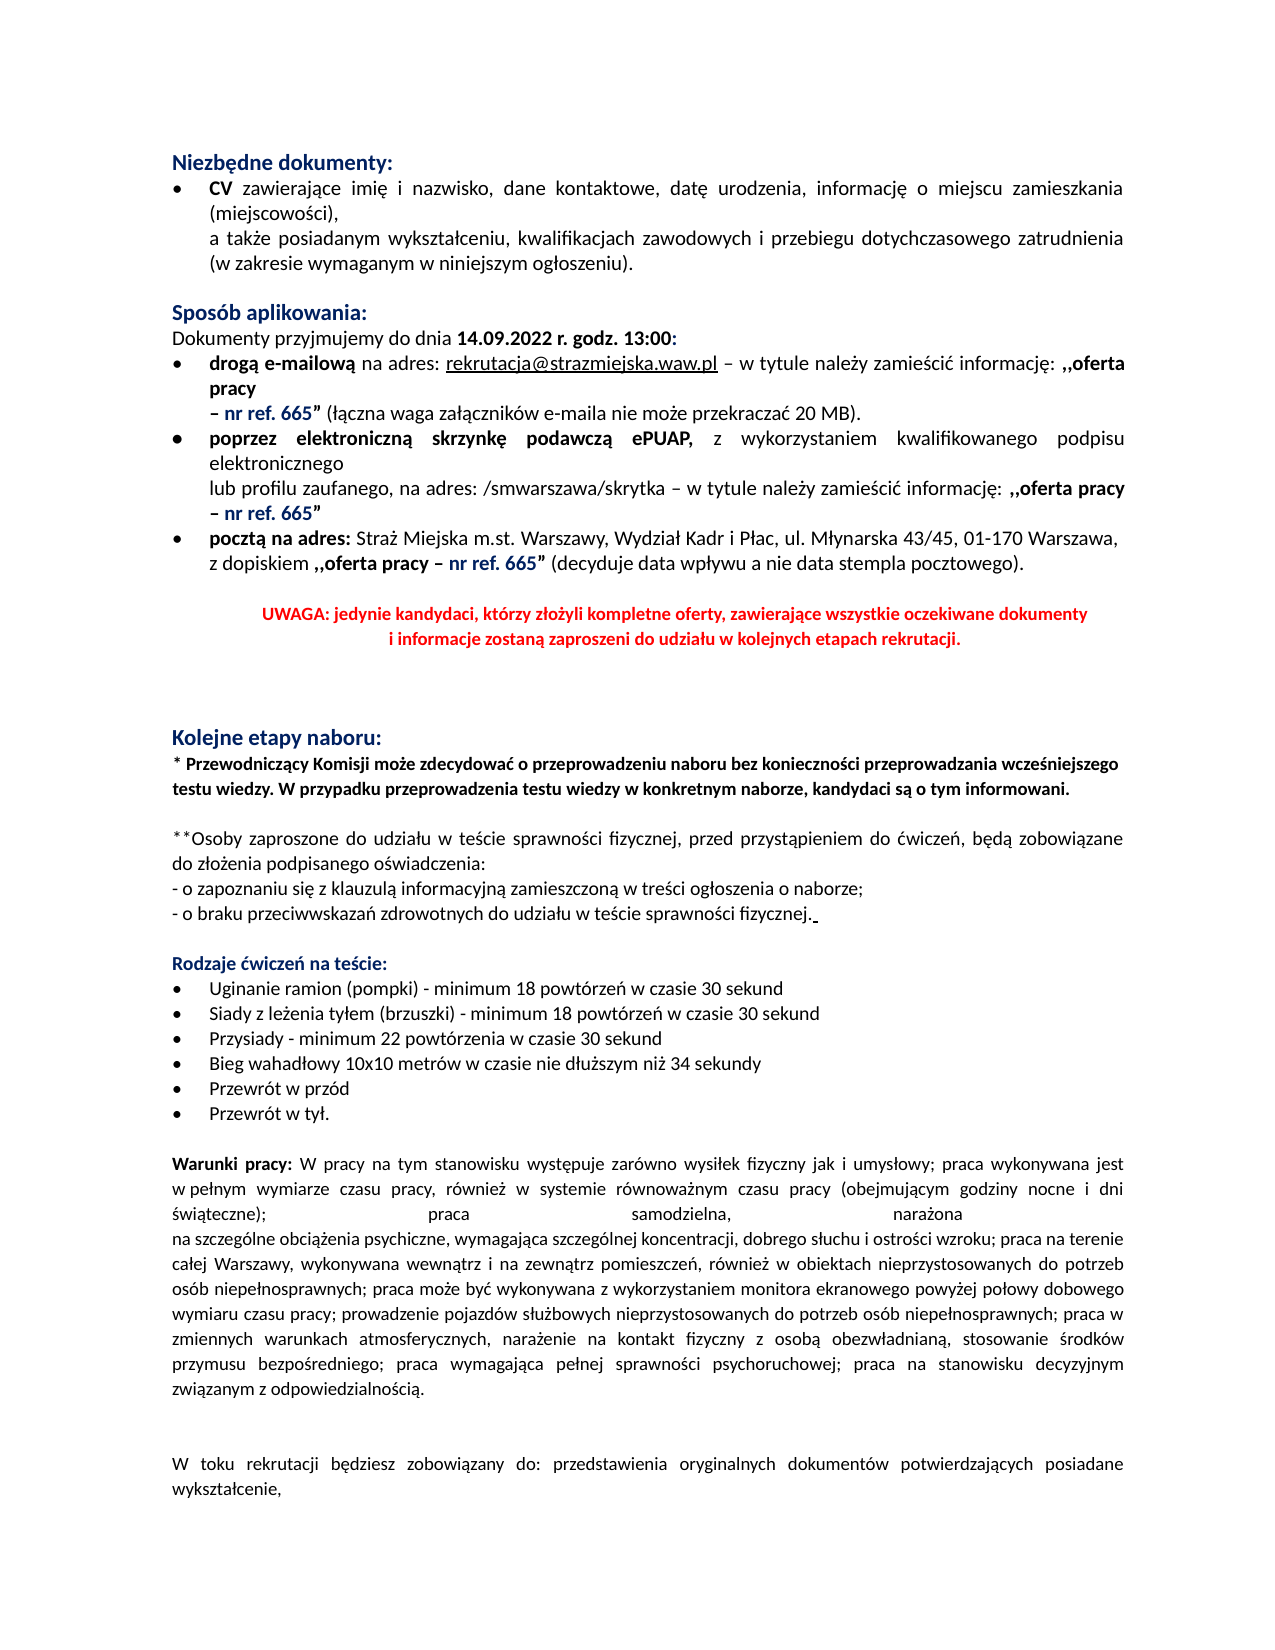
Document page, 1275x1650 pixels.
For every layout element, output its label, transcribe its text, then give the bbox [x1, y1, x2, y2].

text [172, 1450, 1125, 1500]
text - o zapoznaniu się z klauzulą informacyjną zamieszczoną w treści ogłoszenia o naborze; [172, 875, 1125, 900]
text Niezbędne dokumenty: [172, 150, 1125, 175]
list Uginanie ramion (pompki) - minimum 18 powtórzeń w czasie 30 sekund [172, 975, 1125, 1000]
list Przewrót w tył. [172, 1100, 1125, 1125]
list Siady z leżenia tyłem (brzuszki) - minimum 18 powtórzeń w czasie 30 sekund [172, 1000, 1125, 1025]
text * Przewodniczący Komisji może zdecydować o przeprowadzeniu naboru bez konieczności przeprowadzania wcześniejszego testu wiedzy. W przypadku przeprowadzenia testu wiedzy w konkretnym naborze, kandydaci są o tym informowani. [172, 750, 1125, 800]
list Przewrót w przód [172, 1075, 1125, 1100]
text Warunki pracy: W pracy na tym stanowisku występuje zarówno wysiłek fizyczny jak i umysłowy; praca wykonywana jest w pełnym wymiarze czasu pracy, również w systemie równoważnym czasu pracy (obejmującym godziny nocne i dni świąteczne); praca samodzielna, narażona na szczególne obciążenia psychiczne, wymagająca szczególnej koncentracji, dobrego słuchu i ostrości wzroku; praca na terenie całej Warszawy, wykonywana wewnątrz i na zewnątrz pomieszczeń, również w obiektach nieprzystosowanych do potrzeb osób niepełnosprawnych; praca może być wykonywana z wykorzystaniem monitora ekranowego powyżej połowy dobowego wymiaru czasu pracy; prowadzenie pojazdów służbowych nieprzystosowanych do potrzeb osób niepełnosprawnych; praca w zmiennych warunkach atmosferycznych, narażenie na kontakt fizyczny z osobą obezwładnianą, stosowanie środków przymusu bezpośredniego; praca wymagająca pełnej sprawności psychoruchowej; praca na stanowisku decyzyjnym związanym z odpowiedzialnością. [172, 1150, 1125, 1400]
text - o braku przeciwwskazań zdrowotnych do udziału w teście sprawności fizycznej. [172, 900, 1125, 925]
text **Osoby zaproszone do udziału w teście sprawności fizycznej, przed przystąpieniem do ćwiczeń, będą zobowiązane do złożenia podpisanego oświadczenia: [172, 825, 1125, 875]
list CV zawierające imię i nazwisko, dane kontaktowe, datę urodzenia, informację o miejscu zamieszkania (miejscowości), a także posiadanym wykształceniu, kwalifikacjach zawodowych i przebiegu dotychczasowego zatrudnienia (w zakresie wymaganym w niniejszym ogłoszeniu). [172, 175, 1125, 275]
text UWAGA: jedynie kandydaci, którzy złożyli kompletne oferty, zawierające wszystkie oczekiwane dokumenty i informacje zostaną zaproszeni do udziału w kolejnych etapach rekrutacji. [225, 600, 1125, 650]
text Sposób aplikowania: [172, 300, 1125, 325]
text Kolejne etapy naboru: [172, 725, 1125, 750]
text Rodzaje ćwiczeń na teście: [172, 950, 1125, 975]
list drogą e-mailową na adres: rekrutacja@strazmiejska.waw.pl – w tytule należy zamieścić informację: ,,oferta pracy – nr ref. 665” (łączna waga załączników e-maila nie może przekraczać 20 MB). [172, 350, 1125, 425]
list pocztą na adres: Straż Miejska m.st. Warszawy, Wydział Kadr i Płac, ul. Młynarska 43/45, 01-170 Warszawa, z dopiskiem ,,oferta pracy – nr ref. 665” (decyduje data wpływu a nie data stempla pocztowego). [172, 525, 1125, 575]
list Bieg wahadłowy 10x10 metrów w czasie nie dłuższym niż 34 sekundy [172, 1050, 1125, 1075]
list poprzez elektroniczną skrzynkę podawczą ePUAP, z wykorzystaniem kwalifikowanego podpisu elektronicznego lub profilu zaufanego, na adres: /smwarszawa/skrytka – w tytule należy zamieścić informację: ,,oferta pracy – nr ref. 665” [172, 425, 1125, 525]
list Przysiady - minimum 22 powtórzenia w czasie 30 sekund [172, 1025, 1125, 1050]
text Dokumenty przyjmujemy do dnia 14.09.2022 r. godz. 13:00: [172, 325, 1125, 350]
